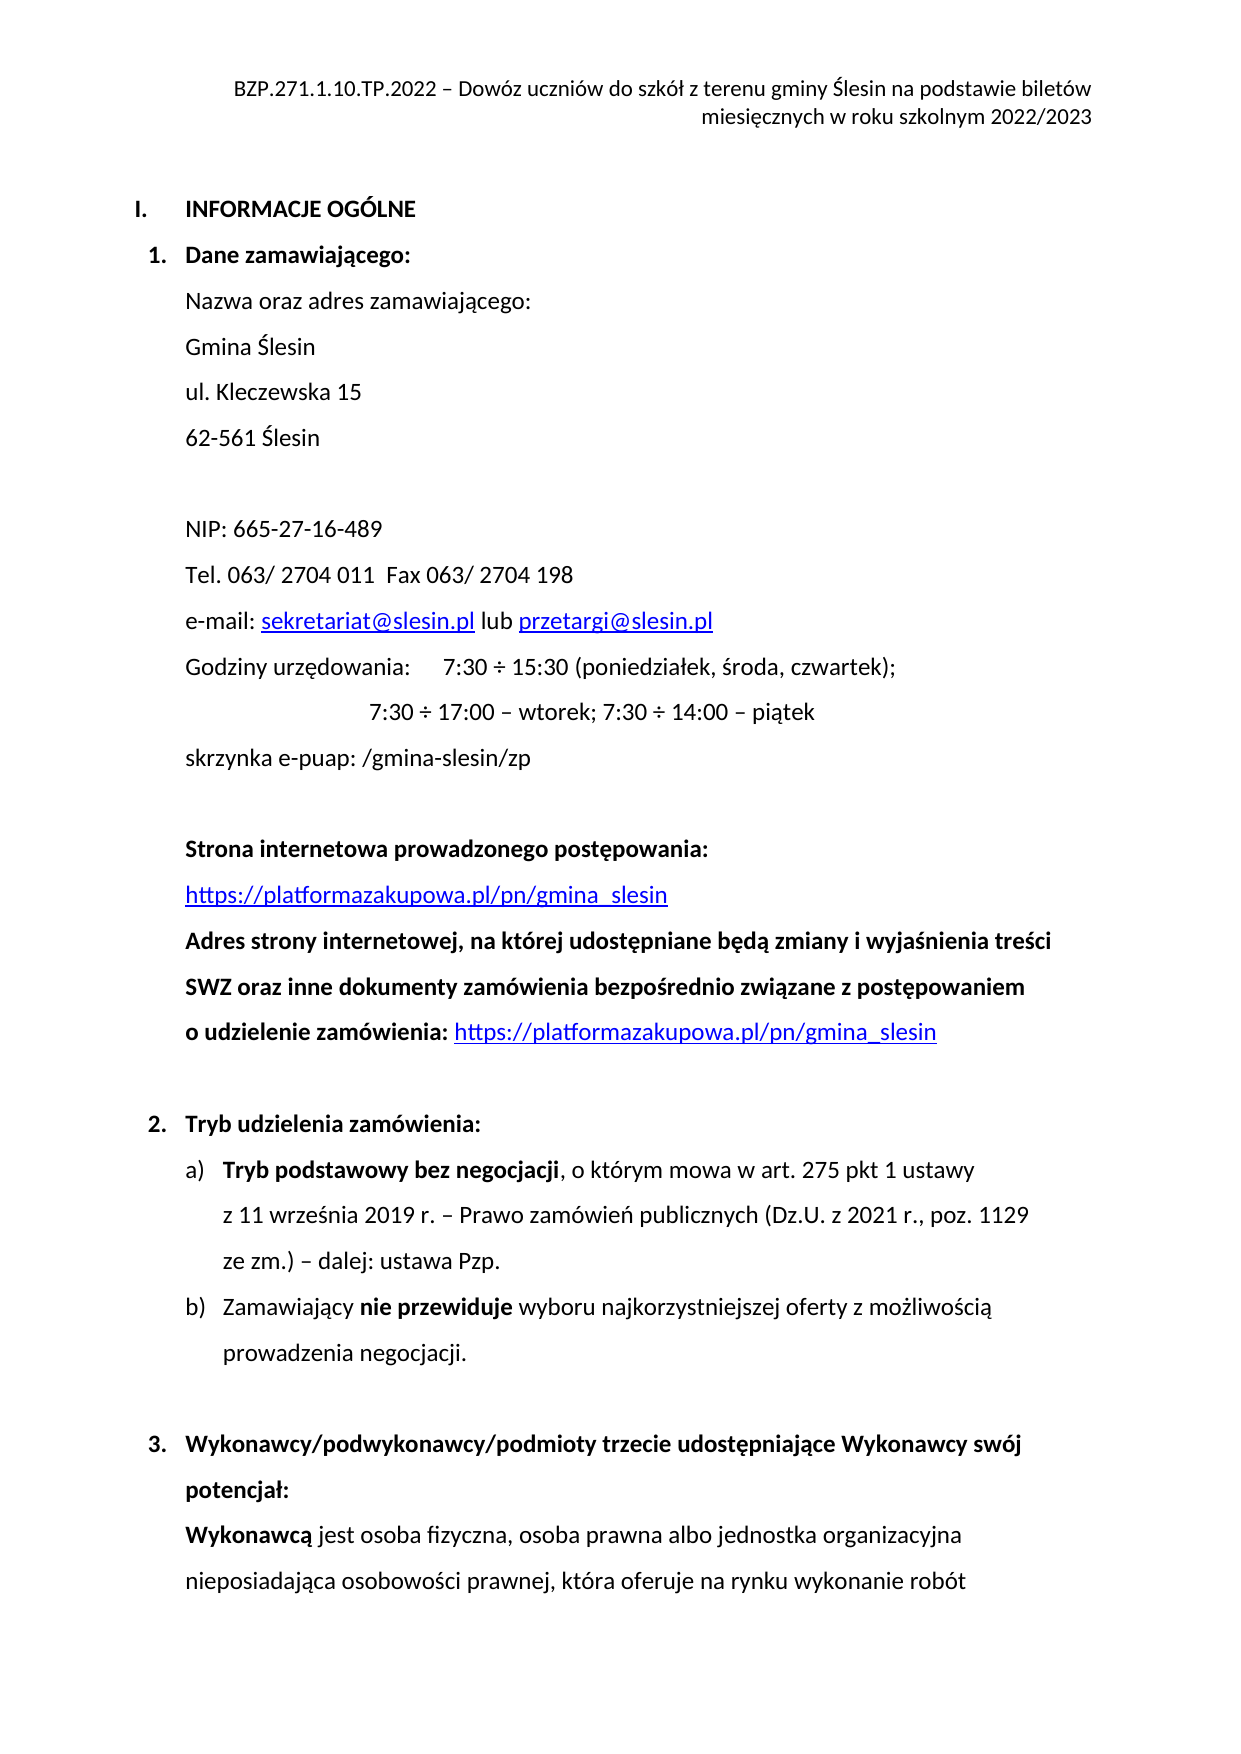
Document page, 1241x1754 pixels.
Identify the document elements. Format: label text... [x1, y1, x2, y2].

list Dane zamawiającego: [148, 239, 1092, 270]
text Nazwa oraz adres zamawiającego: [185, 285, 1092, 315]
list skrzynka e-puap: /gmina-slesin/zp [185, 742, 1092, 773]
list Tryb podstawowy bez negocjacji, o którym mowa w art. 275 pkt 1 ustawy z 11 września 2019 r. – Prawo zamówień publicznych (Dz.U. z 2021 r., poz. 1129 ze zm.) – dalej: ustawa Pzp. [185, 1154, 1092, 1276]
list Wykonawcy/podwykonawcy/podmioty trzecie udostępniające Wykonawcy swój potencjał: [148, 1428, 1092, 1504]
text 7:30 ÷ 17:00 – wtorek; 7:30 ÷ 14:00 – piątek [185, 696, 1092, 727]
text Strona internetowa prowadzonego postępowania: [185, 834, 1092, 864]
text Godziny urzędowania: 7:30 ÷ 15:30 (poniedziałek, środa, czwartek); [185, 651, 1092, 681]
text https://platformazakupowa.pl/pn/gmina_slesin [185, 879, 1092, 910]
list Tryb udzielenia zamówienia: [148, 1108, 1092, 1138]
list Wykonawcą jest osoba fizyczna, osoba prawna albo jednostka organizacyjna nieposiadająca osobowości prawnej, która oferuje na rynku wykonanie robót [185, 1519, 1092, 1596]
text ul. Kleczewska 15 [185, 376, 1092, 407]
text Gmina Ślesin [185, 331, 1092, 361]
text NIP: 665-27-16-489 [185, 513, 1092, 544]
list INFORMACJE OGÓLNE [148, 193, 1092, 224]
text 62-561 Ślesin [185, 422, 1092, 453]
text Tel. 063/ 2704 011 Fax 063/ 2704 198 [185, 559, 1092, 590]
text e-mail: sekretariat@slesin.pl lub przetargi@slesin.pl [185, 605, 1092, 636]
list Adres strony internetowej, na której udostępniane będą zmiany i wyjaśnienia treści SWZ oraz inne dokumenty zamówienia bezpośrednio związane z postępowaniem o udzielenie zamówienia: https://platformazakupowa.pl/pn/gmina_slesin [185, 925, 1092, 1047]
list Zamawiający nie przewiduje wyboru najkorzystniejszej oferty z możliwością prowadzenia negocjacji. [185, 1291, 1092, 1367]
